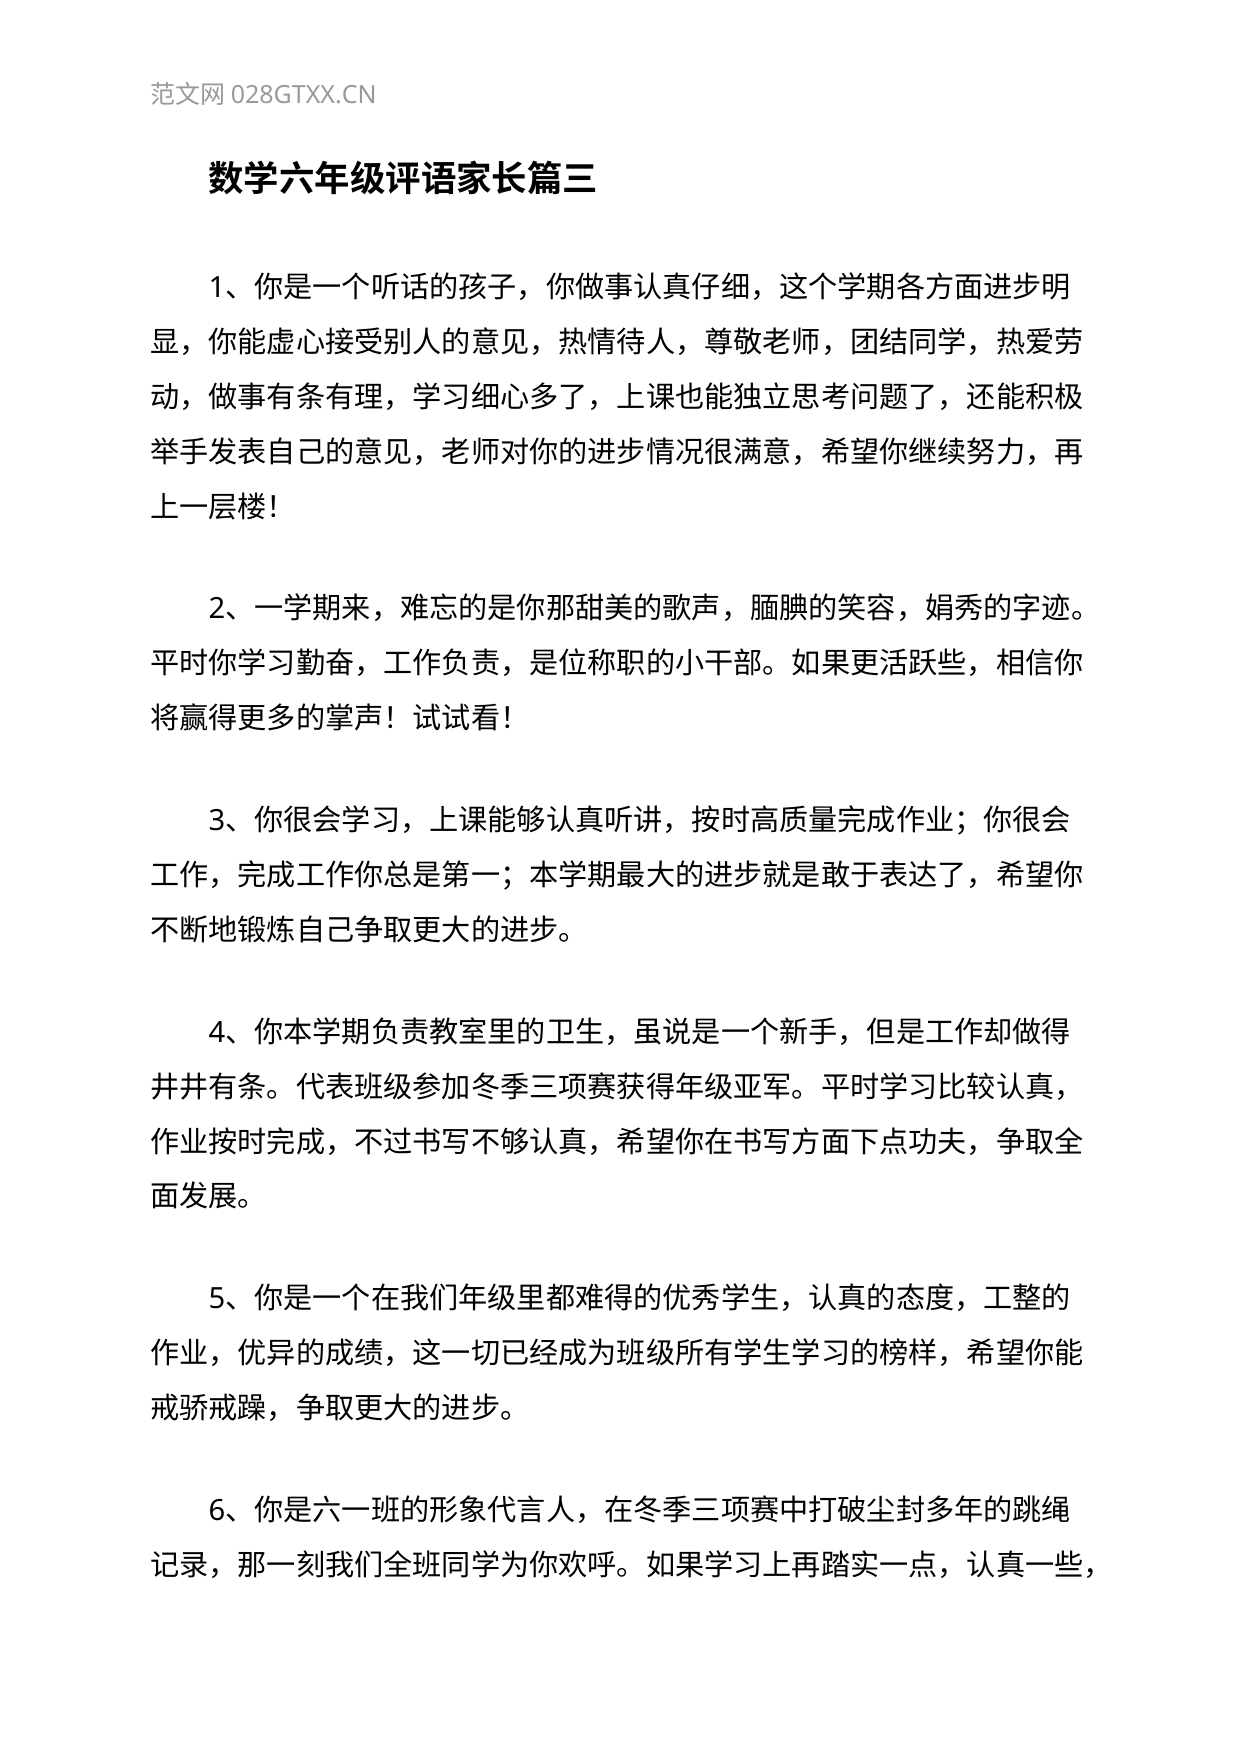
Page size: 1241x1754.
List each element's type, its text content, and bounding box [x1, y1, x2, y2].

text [150, 1486, 1090, 1584]
text 1、你是一个听话的孩子，你做事认真仔细，这个学期各方面进步明显，你能虚心接受别人的意见，热情待人，尊敬老师，团结同学，热爱劳动，做事有条有理，学习细心多了，上课也能独立思考问题了，还能积极举手发表自己的意见，老师对你的进步情况很满意，希望你继续努力，再上一层楼！ [150, 263, 1090, 525]
text 3、你很会学习，上课能够认真听讲，按时高质量完成作业；你很会工作，完成工作你总是第一；本学期最大的进步就是敢于表达了，希望你不断地锻炼自己争取更大的进步。 [150, 797, 1090, 949]
text 2、一学期来，难忘的是你那甜美的歌声，腼腆的笑容，娟秀的字迹。平时你学习勤奋，工作负责，是位称职的小干部。如果更活跃些，相信你将赢得更多的掌声！试试看！ [150, 585, 1090, 737]
text 数学六年级评语家长篇三 [150, 150, 1090, 201]
text 5、你是一个在我们年级里都难得的优秀学生，认真的态度，工整的作业，优异的成绩，这一切已经成为班级所有学生学习的榜样，希望你能戒骄戒躁，争取更大的进步。 [150, 1275, 1090, 1427]
text 4、你本学期负责教室里的卫生，虽说是一个新手，但是工作却做得井井有条。代表班级参加冬季三项赛获得年级亚军。平时学习比较认真，作业按时完成，不过书写不够认真，希望你在书写方面下点功夫，争取全面发展。 [150, 1008, 1090, 1215]
